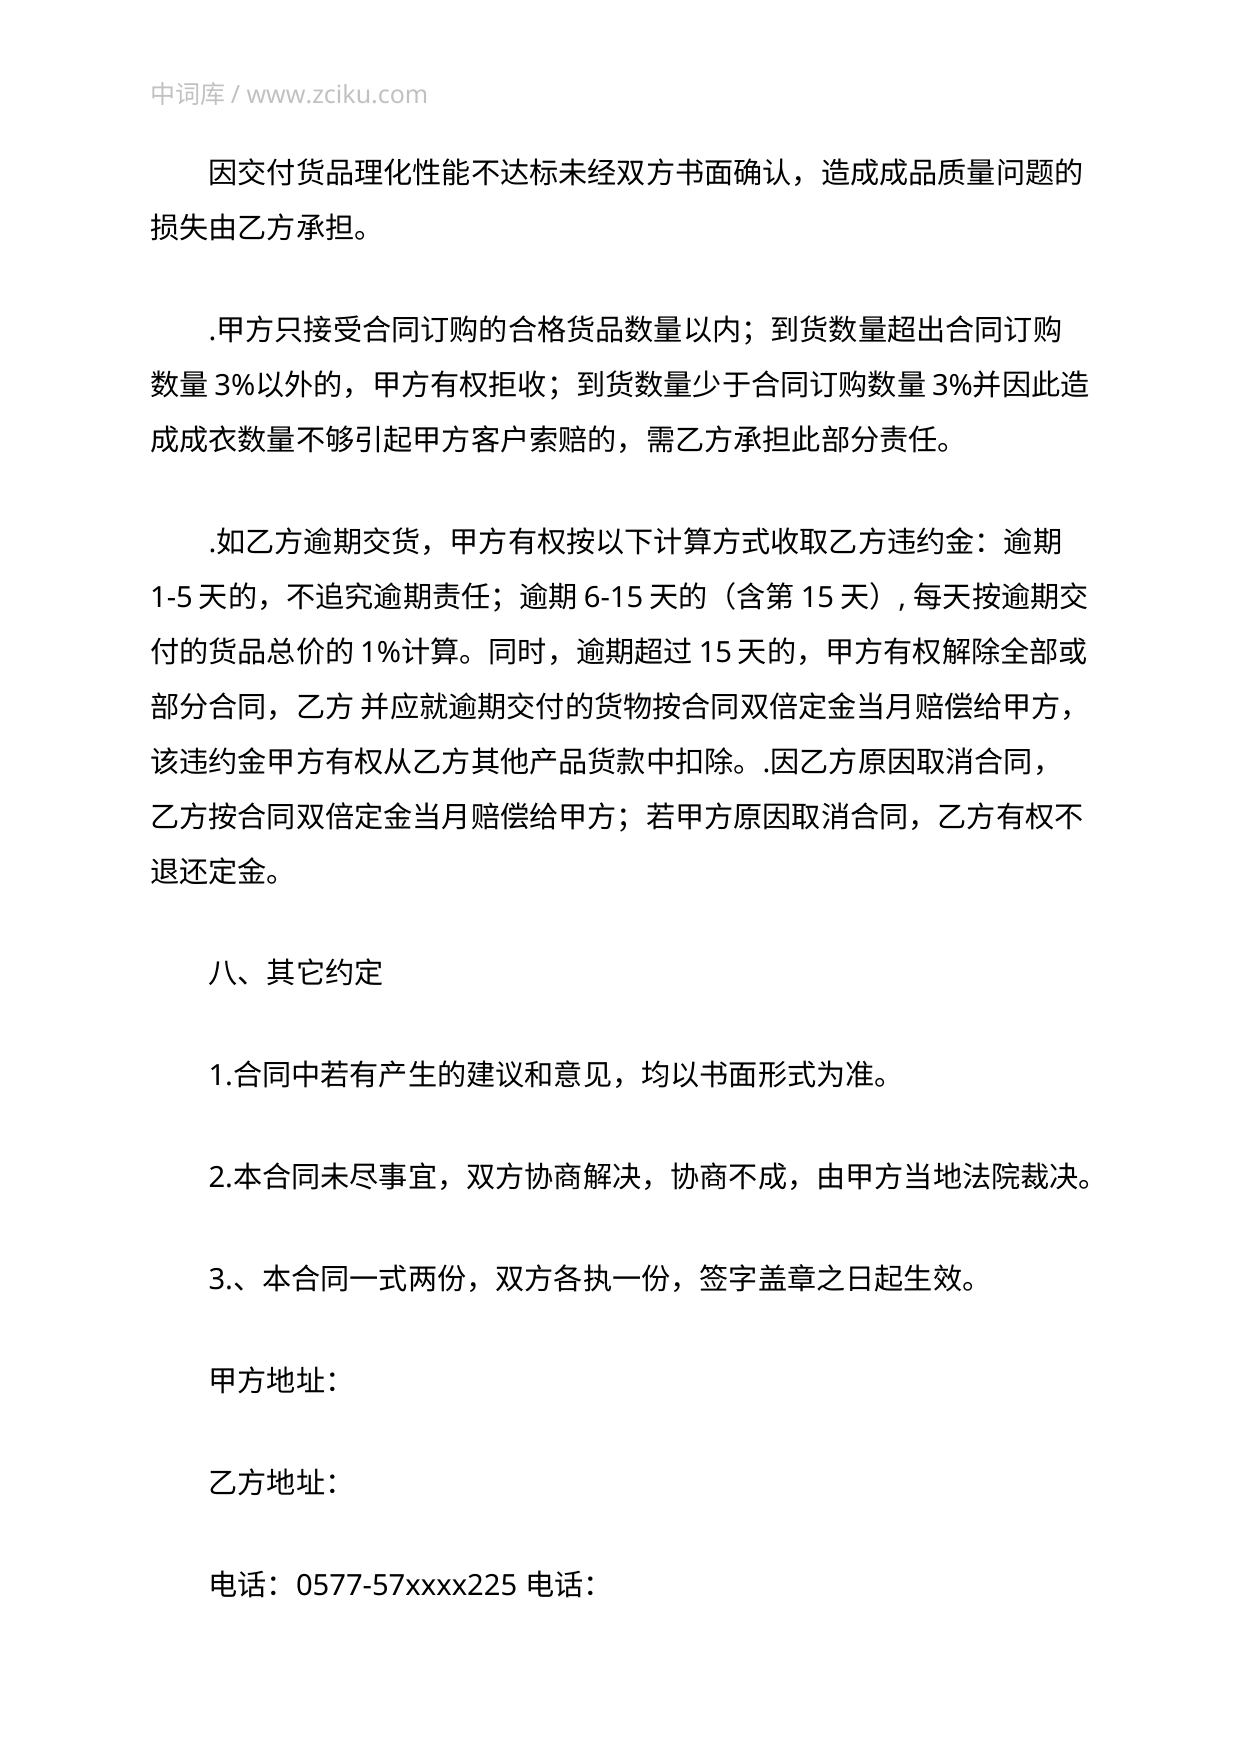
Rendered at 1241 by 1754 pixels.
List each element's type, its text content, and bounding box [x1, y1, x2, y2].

text .甲方只接受合同订购的合格货品数量以内；到货数量超出合同订购数量3%以外的，甲方有权拒收；到货数量少于合同订购数量3%并因此造成成衣数量不够引起甲方客户索赔的，需乙方承担此部分责任。 [150, 307, 1090, 459]
text .如乙方逾期交货，甲方有权按以下计算方式收取乙方违约金：逾期1-5天的，不追究逾期责任；逾期6-15天的（含第15天）, 每天按逾期交付的货品总价的1%计算。同时，逾期超过15天的，甲方有权解除全部或部分合同，乙方 并应就逾期交付的货物按合同双倍定金当月赔偿给甲方，该违约金甲方有权从乙方其他产品货款中扣除。.因乙方原因取消合同，乙方按合同双倍定金当月赔偿给甲方；若甲方原因取消合同，乙方有权不退还定金。 [150, 518, 1090, 891]
text 电话：0577-57xxxx225 电话： [150, 1561, 1090, 1604]
text 甲方地址： [150, 1358, 1090, 1400]
text 因交付货品理化性能不达标未经双方书面确认，造成成品质量问题的损失由乙方承担。 [150, 150, 1090, 247]
text 3.、本合同一式两份，双方各执一份，签字盖章之日起生效。 [150, 1256, 1090, 1298]
text 2.本合同未尽事宜，双方协商解决，协商不成，由甲方当地法院裁决。 [150, 1154, 1090, 1196]
text 1.合同中若有产生的建议和意见，均以书面形式为准。 [150, 1052, 1090, 1094]
text 八、其它约定 [150, 950, 1090, 992]
text 乙方地址： [150, 1459, 1090, 1502]
